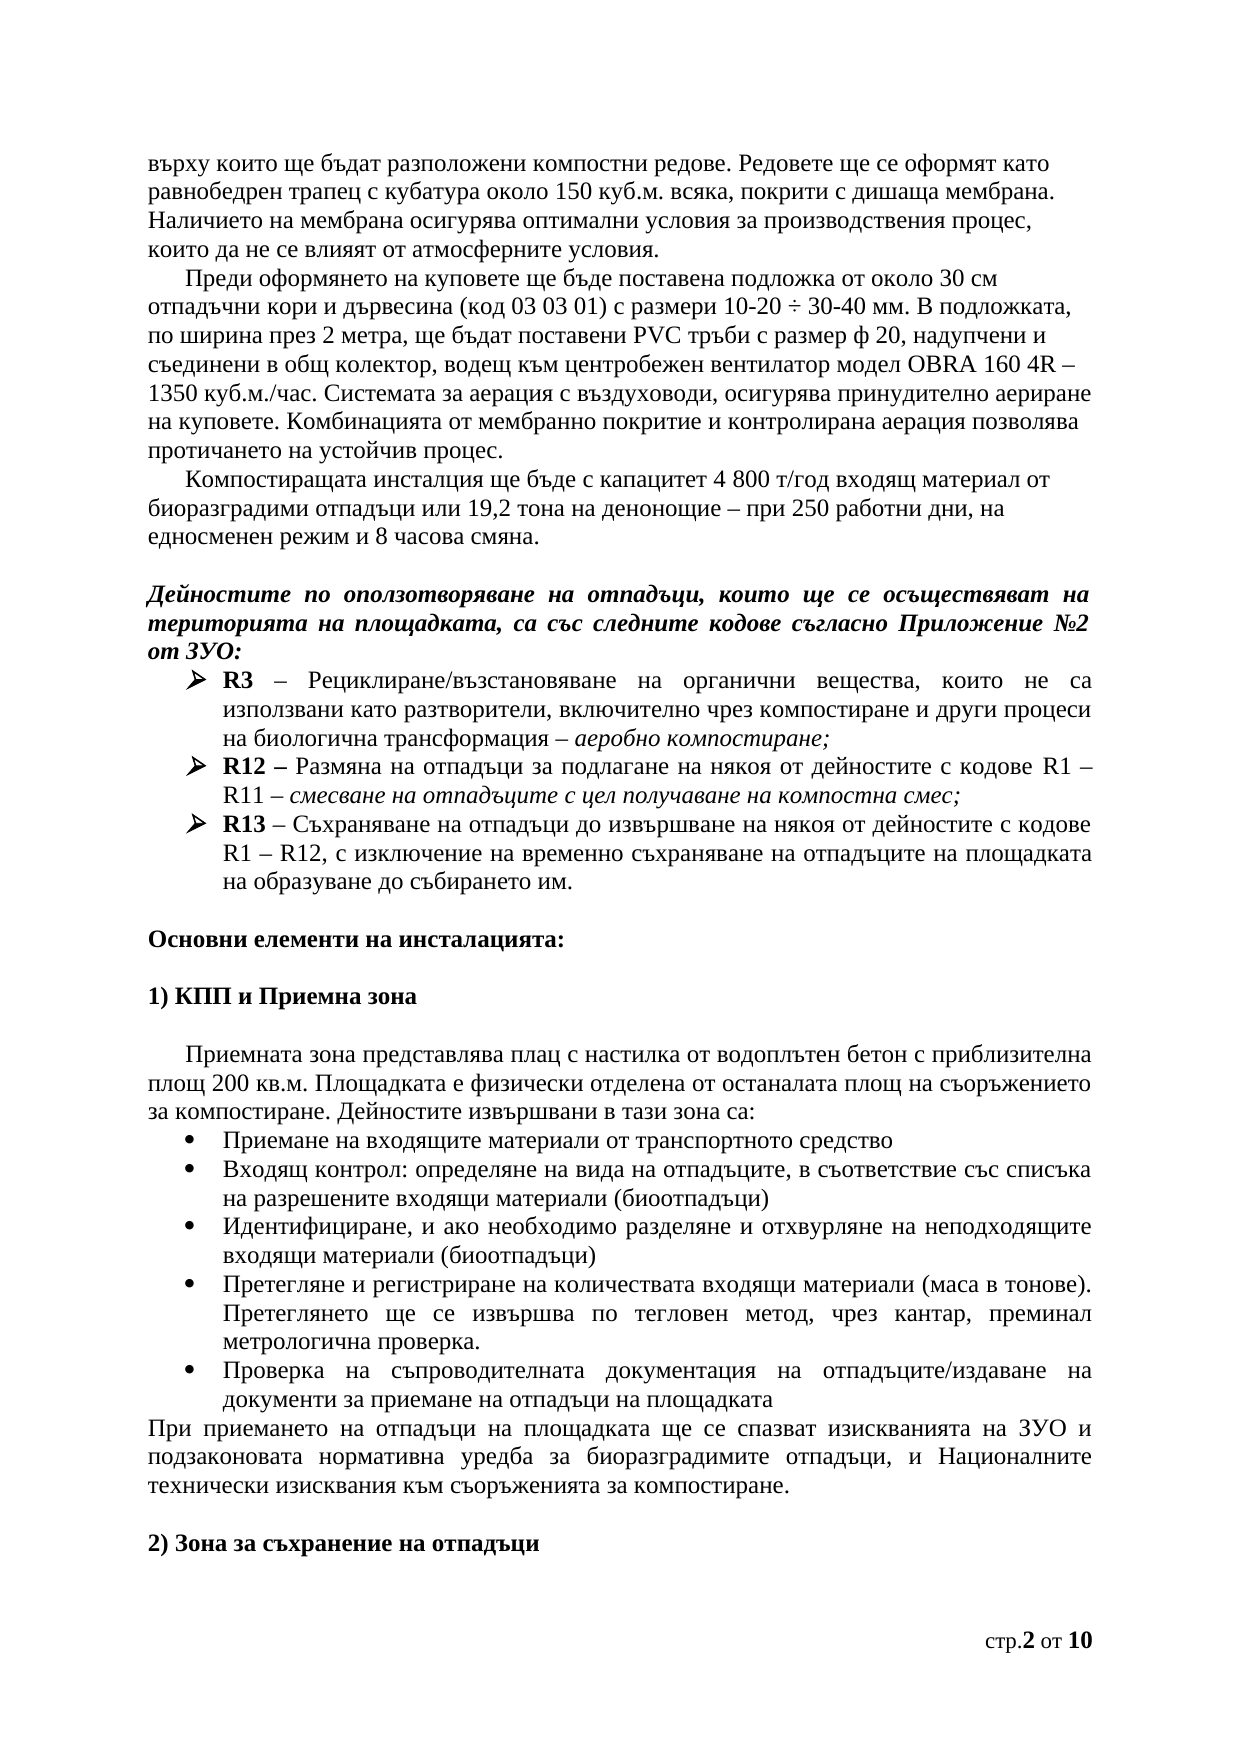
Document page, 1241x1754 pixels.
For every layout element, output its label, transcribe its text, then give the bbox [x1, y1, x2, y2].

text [148, 148, 1093, 263]
text Дейностите по оползотворяване на отпадъци, които ще се осъществяват на територията на площадката, са със следните кодове съгласно Приложение №2 от ЗУО: [148, 579, 1093, 665]
list R13 – Съхраняване на отпадъци до извършване на някоя от дейностите с кодове R1 – R12, с изключение на временно съхраняване на отпадъците на площадката на образуване до събирането им. [185, 809, 1093, 895]
text Преди оформянето на куповете ще бъде поставена подложка от около 30 см отпадъчни кори и дървесина (код 03 03 01) с размери 10-20 ÷ 30-40 мм. В подложката, по ширина през 2 метра, ще бъдат поставени PVC тръби с размер ф 20, надупчени и съединени в общ колектор, водещ към центробежен вентилатор модел OBRA 160 4R – 1350 куб.м./час. Системата за аерация с въздуховоди, осигурява принудително аериране на куповете. Комбинацията от мембранно покритие и контролирана аерация позволява протичането на устойчив процес. [148, 263, 1093, 464]
list R12 – Размяна на отпадъци за подлагане на някоя от дейностите с кодове R1 – R11 – смесване на отпадъците с цел получаване на компостна смес; [185, 751, 1093, 809]
list R3 – Рециклиране/възстановяване на органични вещества, които не са използвани като разтворители, включително чрез компостиране и други процеси на биологична трансформация – аеробно компостиране; [185, 665, 1093, 751]
text Приемната зона представлява плац с настилка от водоплътен бетон с приблизителна площ 200 кв.м. Площадката е физически отделена от останалата площ на съоръжението за компостиране. Дейностите извършвани в тази зона са: [148, 1039, 1093, 1125]
list Проверка на съпроводителната документация на отпадъците/издаване на документи за приемане на отпадъци на площадката [185, 1355, 1093, 1413]
text Компостиращата инсталция ще бъде с капацитет 4 800 т/год входящ материал от биоразградими отпадъци или 19,2 тона на денонощие – при 250 работни дни, на едносменен режим и 8 часова смяна. [148, 464, 1093, 550]
text 2) Зона за съхранение на отпадъци [148, 1528, 1093, 1556]
list Идентифициране, и ако необходимо разделяне и отхвурляне на неподходящите входящи материали (биоотпадъци) [185, 1211, 1093, 1269]
list Приемане на входящите материали от транспортното средство [185, 1125, 1093, 1154]
text При приемането на отпадъци на площадката ще се спазват изискванията на ЗУО и подзаконовата нормативна уредба за биоразградимите отпадъци, и Националните технически изисквания към съоръженията за компостиране. [148, 1413, 1093, 1499]
text 1) КПП и Приемна зона [148, 981, 1093, 1010]
list Претегляне и регистриране на количествата входящи материали (маса в тонове). Претеглянето ще се извършва по тегловен метод, чрез кантар, преминал метрологична проверка. [185, 1269, 1093, 1355]
list Входящ контрол: определяне на вида на отпадъците, в съответствие със списъка на разрешените входящи материали (биоотпадъци) [185, 1154, 1093, 1211]
text Основни елементи на инсталацията: [148, 924, 1093, 953]
